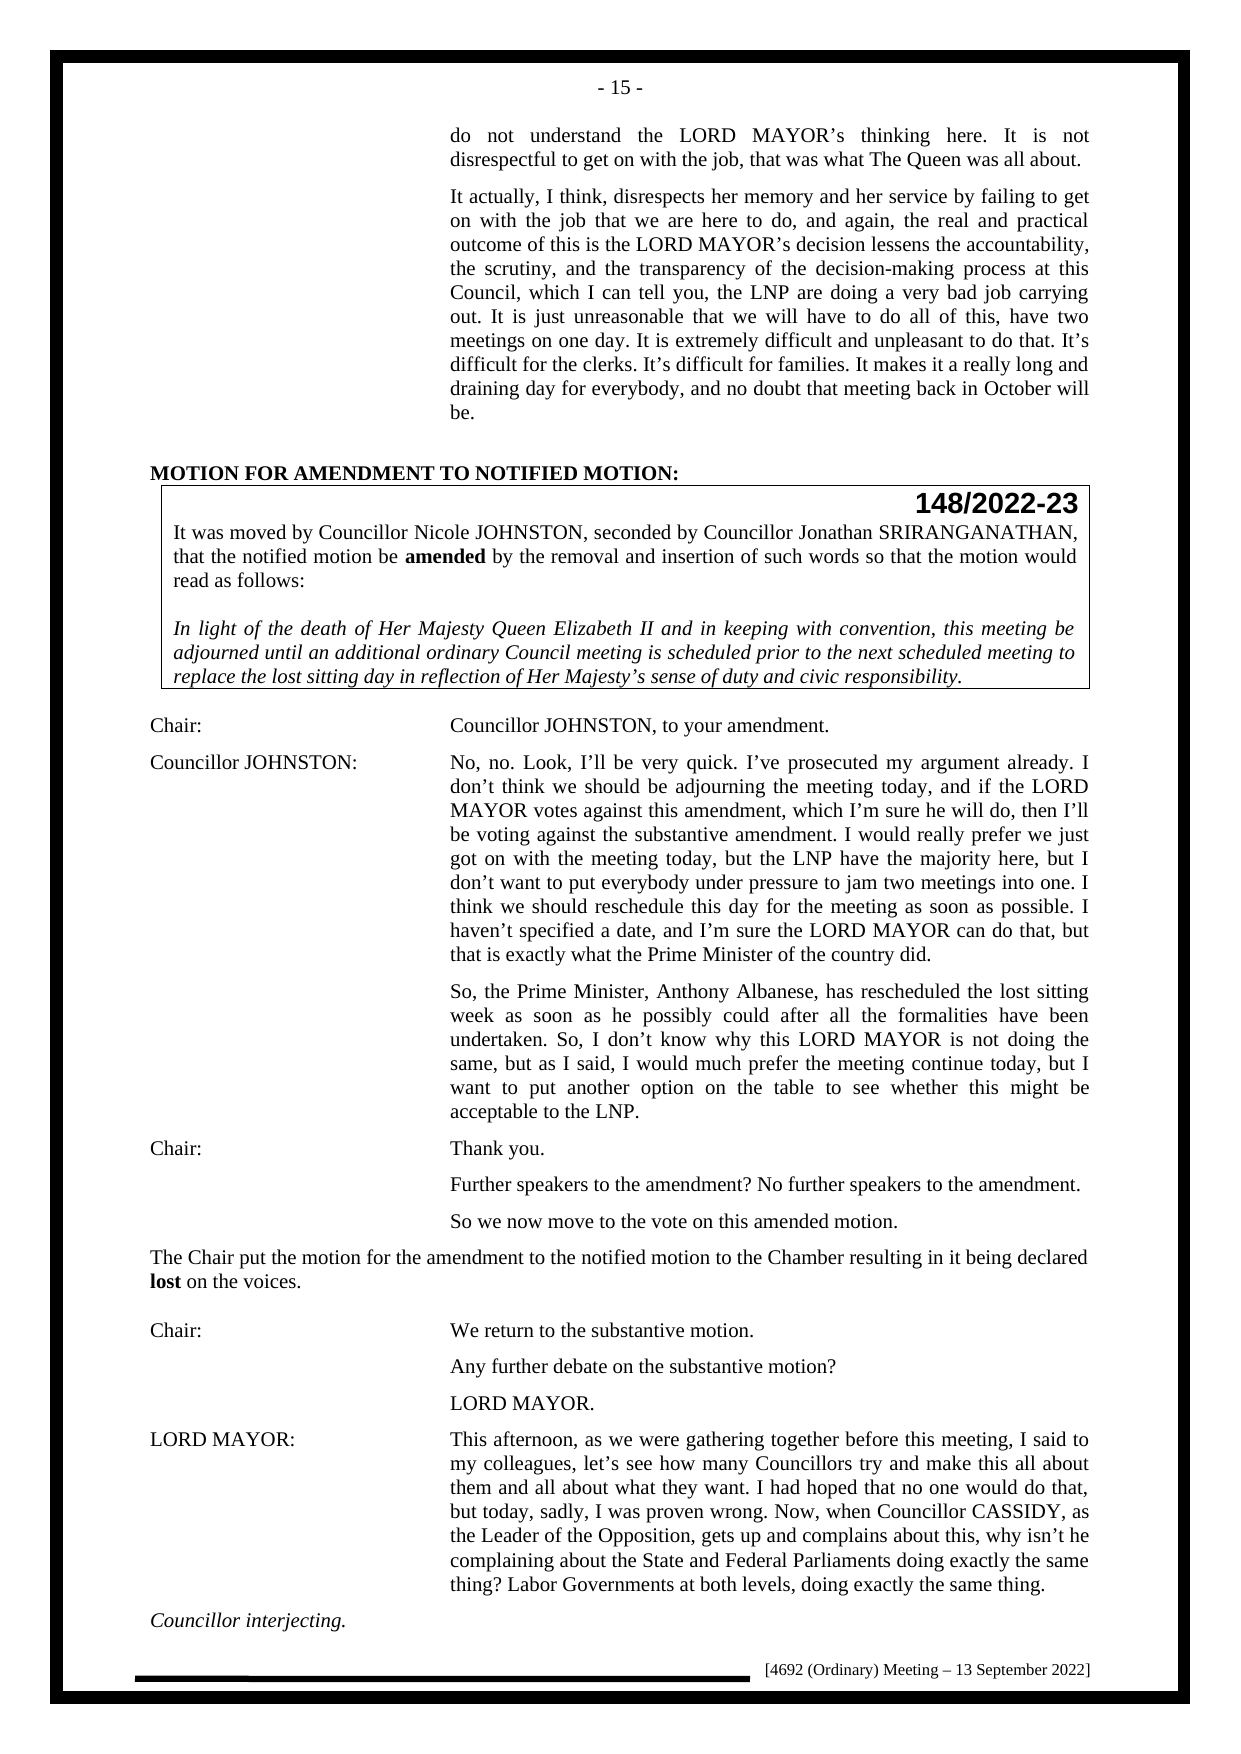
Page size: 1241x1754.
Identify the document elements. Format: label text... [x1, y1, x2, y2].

text So, the Prime Minister, Anthony Albanese, has rescheduled the lost sitting week as soon as he possibly could after all the formalities have been undertaken. So, I don’t know why this LORD MAYOR is not doing the same, but as I said, I would much prefer the meeting continue today, but I want to put another option on the table to see whether this might be acceptable to the LNP. [450, 979, 1090, 1123]
text Chair: Thank you. [150, 1136, 1090, 1160]
table_header 148/2022-23 It was moved by Councillor Nicole JOHNSTON, seconded by Councillor Jonathan SRIRANGANATHAN, that the notified motion be amended by the removal and insertion of such words so that the motion would read as follows: In light of the death of Her Majesty Queen Elizabeth II and in keeping with convention, this meeting be adjourned until an additional ordinary Council meeting is scheduled prior to the next scheduled meeting to replace the lost sitting day in reflection of Her Majesty’s sense of duty and civic responsibility. [162, 486, 1089, 688]
text Further speakers to the amendment? No further speakers to the amendment. [450, 1172, 1090, 1196]
text So we now move to the vote on this amended motion. [450, 1209, 1090, 1233]
text MOTION FOR AMENDMENT TO NOTIFIED MOTION: [150, 461, 1090, 485]
text LORD MAYOR. [450, 1391, 1090, 1415]
text Councillor JOHNSTON: No, no. Look, I’ll be very quick. I’ve prosecuted my argument already. I don’t think we should be adjourning the meeting today, and if the LORD MAYOR votes against this amendment, which I’m sure he will do, then I’ll be voting against the substantive amendment. I would really prefer we just got on with the meeting today, but the LNP have the majority here, but I don’t want to put everybody under pressure to jam two meetings into one. I think we should reschedule this day for the meeting as soon as possible. I haven’t specified a date, and I’m sure the LORD MAYOR can do that, but that is exactly what the Prime Minister of the country did. [150, 750, 1090, 966]
text The Chair put the motion for the amendment to the notified motion to the Chamber resulting in it being declared lost on the voices. [150, 1245, 1090, 1293]
text Chair: We return to the substantive motion. [150, 1317, 1090, 1342]
text Councillor interjecting. [150, 1608, 1090, 1632]
text Any further debate on the substantive motion? [450, 1354, 1090, 1378]
text It actually, I think, disrespects her memory and her service by failing to get on with the job that we are here to do, and again, the real and practical outcome of this is the LORD MAYOR’s decision lessens the accountability, the scrutiny, and the transparency of the decision-making process at this Council, which I can tell you, the LNP are doing a very bad job carrying out. It is just unreasonable that we will have to do all of this, have two meetings on one day. It is extremely difficult and unpleasant to do that. It’s difficult for the clerks. It’s difficult for families. It makes it a really long and draining day for everybody, and no doubt that meeting back in October will be. [450, 184, 1090, 424]
text LORD MAYOR: This afternoon, as we were gathering together before this meeting, I said to my colleagues, let’s see how many Councillors try and make this all about them and all about what they want. I had hoped that no one would do that, but today, sadly, I was proven wrong. Now, when Councillor CASSIDY, as the Leader of the Opposition, gets up and complains about this, why isn’t he complaining about the State and Federal Parliaments doing exactly the same thing? Labor Governments at both levels, doing exactly the same thing. [150, 1427, 1090, 1596]
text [450, 123, 1090, 171]
text Chair: Councillor JOHNSTON, to your amendment. [150, 713, 1090, 737]
